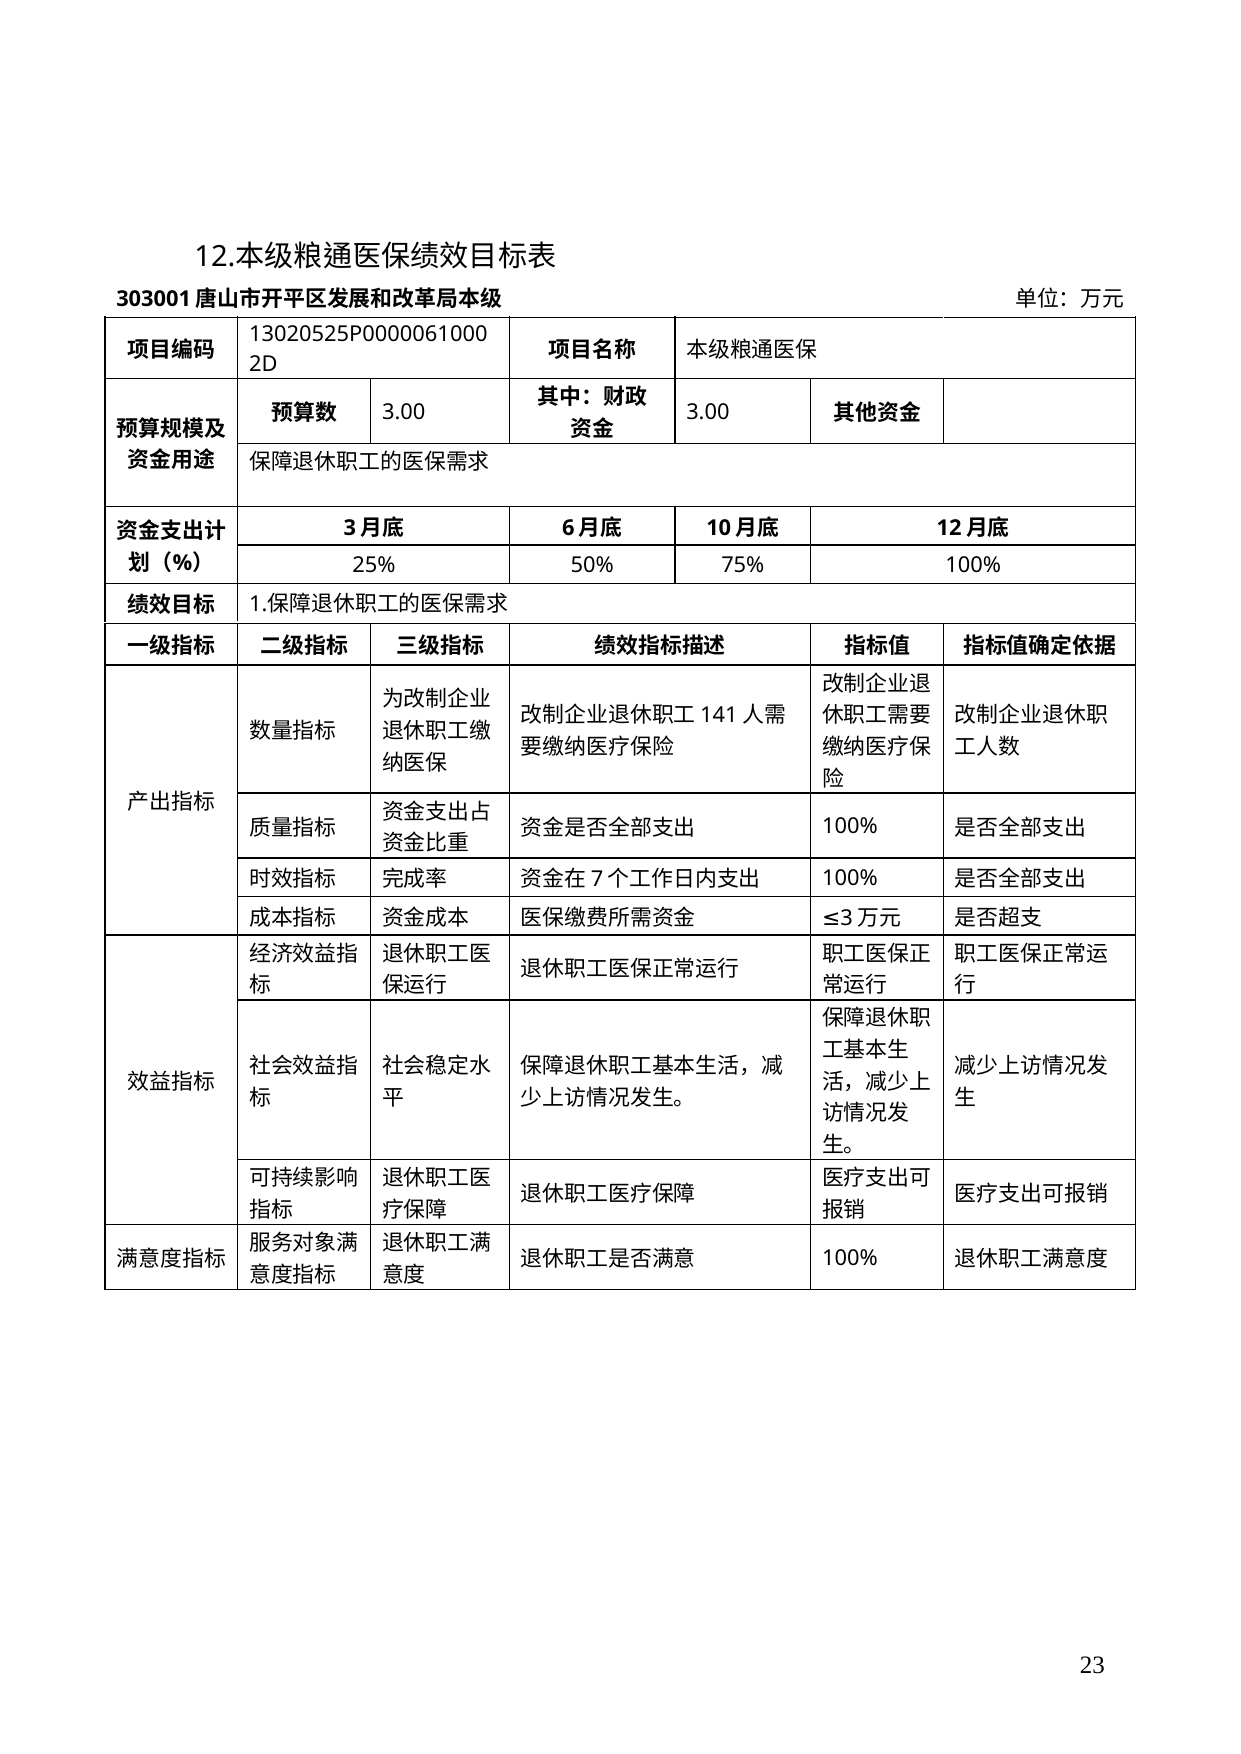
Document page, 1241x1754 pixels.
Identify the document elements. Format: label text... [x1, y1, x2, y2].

table_cell 预算规模及资金用途 [106, 379, 237, 506]
table_cell 3.00 [371, 379, 509, 442]
table_header 303001唐山市开平区发展和改革局本级 [106, 277, 943, 316]
table_cell 6月底 [510, 507, 674, 544]
table_cell 减少上访情况发生 [944, 1001, 1135, 1159]
table_cell 完成率 [371, 859, 509, 896]
table_cell 资金成本 [371, 897, 509, 934]
table_cell 25% [238, 546, 509, 582]
table_cell 改制企业退休职工需要缴纳医疗保险 [811, 666, 943, 792]
table_cell 医保缴费所需资金 [510, 897, 810, 934]
table_cell 医疗支出可报销 [944, 1160, 1135, 1224]
table_cell ≤3万元 [811, 897, 943, 934]
table_header 单位：万元 [944, 277, 1135, 316]
table_header 指标值确定依据 [944, 624, 1135, 664]
table_cell 经济效益指标 [238, 936, 370, 999]
table_cell 资金支出计划（%） [106, 507, 237, 582]
table_cell 医疗支出可报销 [811, 1160, 943, 1224]
table_cell 本级粮通医保 [676, 318, 1135, 378]
table_cell 12月底 [811, 507, 1135, 544]
table_cell 数量指标 [238, 666, 370, 792]
table_cell 保障退休职工基本生活，减少上访情况发生。 [811, 1001, 943, 1159]
table_header 二级指标 [238, 624, 370, 664]
table_cell 保障退休职工的医保需求 [238, 444, 1135, 506]
text 12.本级粮通医保绩效目标表 [136, 235, 1104, 275]
table_cell 可持续影响指标 [238, 1160, 370, 1224]
table_cell 为改制企业退休职工缴纳医保 [371, 666, 509, 792]
table_header 一级指标 [106, 624, 237, 664]
table_header 绩效指标描述 [510, 624, 810, 664]
table_cell 是否全部支出 [944, 859, 1135, 896]
table_cell 项目编码 [106, 318, 237, 378]
table_cell 100% [811, 1225, 943, 1288]
table_cell 3月底 [238, 507, 509, 544]
table_cell 资金在7个工作日内支出 [510, 859, 810, 896]
table_cell 其中：财政 资金 [510, 379, 674, 442]
table_header 三级指标 [371, 624, 509, 664]
table_cell 产出指标 [106, 666, 237, 934]
table_cell 退休职工满意度 [944, 1225, 1135, 1288]
table_cell 社会稳定水平 [371, 1001, 509, 1159]
table_cell 10月底 [676, 507, 810, 544]
table_cell 资金是否全部支出 [510, 794, 810, 857]
table_cell 职工医保正常运行 [811, 936, 943, 999]
table_cell 100% [811, 794, 943, 857]
table_cell 改制企业退休职工141人需要缴纳医疗保险 [510, 666, 810, 792]
table_header 指标值 [811, 624, 943, 664]
table_cell 成本指标 [238, 897, 370, 934]
table_cell 效益指标 [106, 936, 237, 1224]
table_cell 是否全部支出 [944, 794, 1135, 857]
table_cell 其他资金 [811, 379, 943, 442]
table_cell 13020525P00000610002D [238, 318, 509, 378]
table_cell 退休职工医保运行 [371, 936, 509, 999]
table_cell 100% [811, 546, 1135, 582]
table_cell 时效指标 [238, 859, 370, 896]
table_cell 75% [676, 546, 810, 582]
table_cell 预算数 [238, 379, 370, 442]
table_cell 保障退休职工基本生活，减少上访情况发生。 [510, 1001, 810, 1159]
table_cell 职工医保正常运行 [944, 936, 1135, 999]
table_cell 满意度指标 [106, 1225, 237, 1288]
table_cell 退休职工是否满意 [510, 1225, 810, 1288]
table_cell 改制企业退休职工人数 [944, 666, 1135, 792]
table_cell 服务对象满意度指标 [238, 1225, 370, 1288]
table_cell 是否超支 [944, 897, 1135, 934]
table_cell 质量指标 [238, 794, 370, 857]
table_cell 退休职工满意度 [371, 1225, 509, 1288]
table_cell 1.保障退休职工的医保需求 [238, 584, 1135, 621]
table_cell 3.00 [676, 379, 810, 442]
table_cell 项目名称 [510, 318, 674, 378]
table_cell 100% [811, 859, 943, 896]
table_cell 退休职工医疗保障 [371, 1160, 509, 1224]
table_cell 资金支出占资金比重 [371, 794, 509, 857]
table_cell 社会效益指标 [238, 1001, 370, 1159]
table_cell 50% [510, 546, 674, 582]
table_cell [944, 379, 1135, 442]
table_cell 退休职工医疗保障 [510, 1160, 810, 1224]
table_cell 退休职工医保正常运行 [510, 936, 810, 999]
table_cell 绩效目标 [106, 584, 237, 621]
